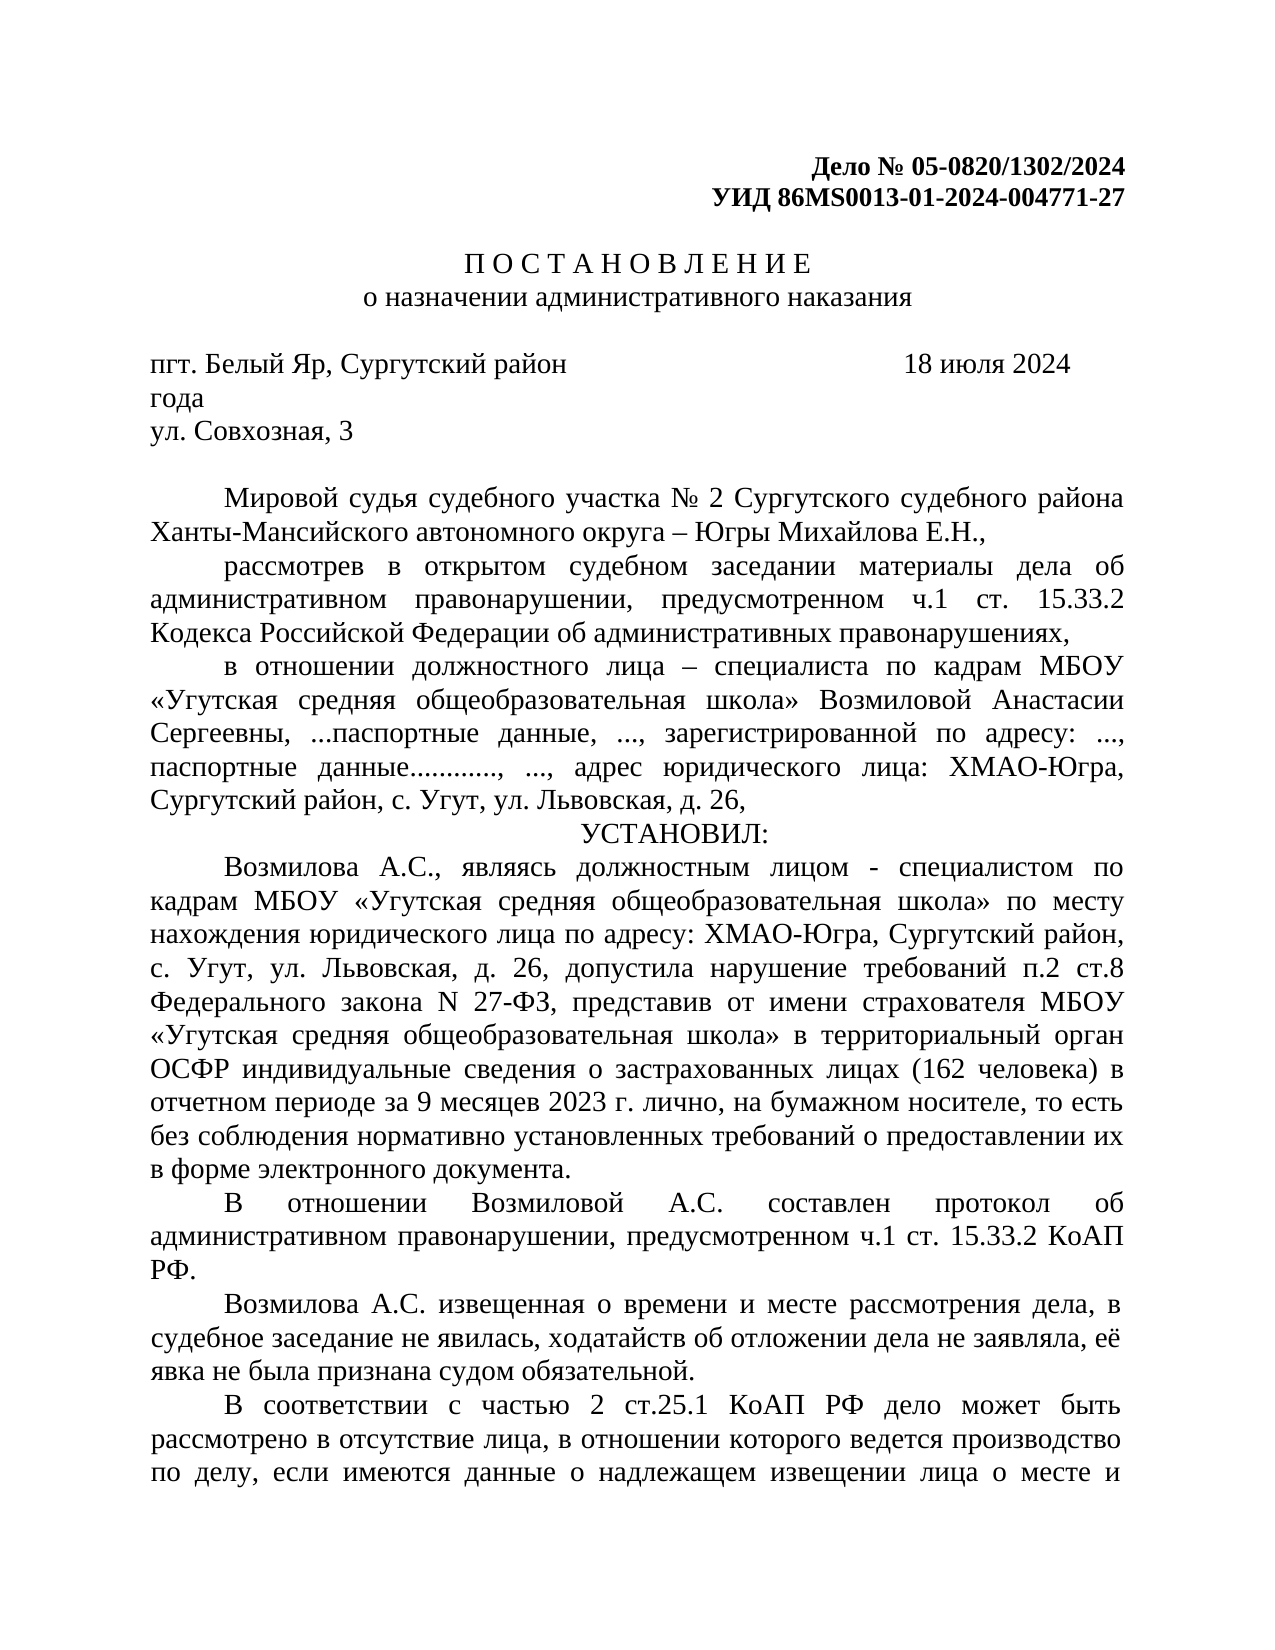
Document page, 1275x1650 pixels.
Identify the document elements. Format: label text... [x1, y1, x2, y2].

text рассмотрев в открытом судебном заседании материалы дела об административном правонарушении, предусмотренном ч.1 ст. 15.33.2 Кодекса Российской Федерации об административных правонарушениях, [150, 548, 1125, 648]
text пгт. Белый Яр, Сургутский район 18 июля 2024 года [150, 346, 1125, 413]
text Мировой судья судебного участка № 2 Сургутского судебного района Ханты-Мансийского автономного округа – Югры Михайлова Е.Н., [150, 481, 1125, 548]
text ул. Совхозная, 3 [150, 413, 1125, 447]
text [151, 1387, 1122, 1488]
text о назначении административного наказания [150, 279, 1125, 313]
text В отношении Возмиловой А.С. составлен протокол об административном правонарушении, предусмотренном ч.1 ст. 15.33.2 КоАП РФ. [150, 1185, 1125, 1286]
text УСТАНОВИЛ: [150, 816, 1125, 849]
text П О С Т А Н О В Л Е Н И Е [150, 246, 1125, 279]
text Возмилова А.С., являясь должностным лицом - специалистом по кадрам МБОУ «Угутская средняя общеобразовательная школа» по месту нахождения юридического лица по адресу: ХМАО-Югра, Сургутский район, с. Угут, ул. Львовская, д. 26, допустила нарушение требований п.2 ст.8 Федерального закона N 27-ФЗ, представив от имени страхователя МБОУ «Угутская средняя общеобразовательная школа» в территориальный орган ОСФР индивидуальные сведения о застрахованных лицах (162 человека) в отчетном периоде за 9 месяцев 2023 г. лично, на бумажном носителе, то есть без соблюдения нормативно установленных требований о предоставлении их в форме электронного документа. [150, 849, 1125, 1185]
text Дело № 05-0820/1302/2024 [150, 150, 1125, 181]
text УИД 86MS0013-01-2024-004771-27 [150, 181, 1125, 212]
text Возмилова А.С. извещенная о времени и месте рассмотрения дела, в судебное заседание не явилась, ходатайств об отложении дела не заявляла, её явка не была признана судом обязательной. [151, 1286, 1122, 1387]
text в отношении должностного лица – специалиста по кадрам МБОУ «Угутская средняя общеобразовательная школа» Возмиловой Анастасии Сергеевны, ...паспортные данные, ..., зарегистрированной по адресу: ..., паспортные данные............, ..., адрес юридического лица: ХМАО-Югра, Сургутский район, с. Угут, ул. Львовская, д. 26, [150, 648, 1125, 816]
